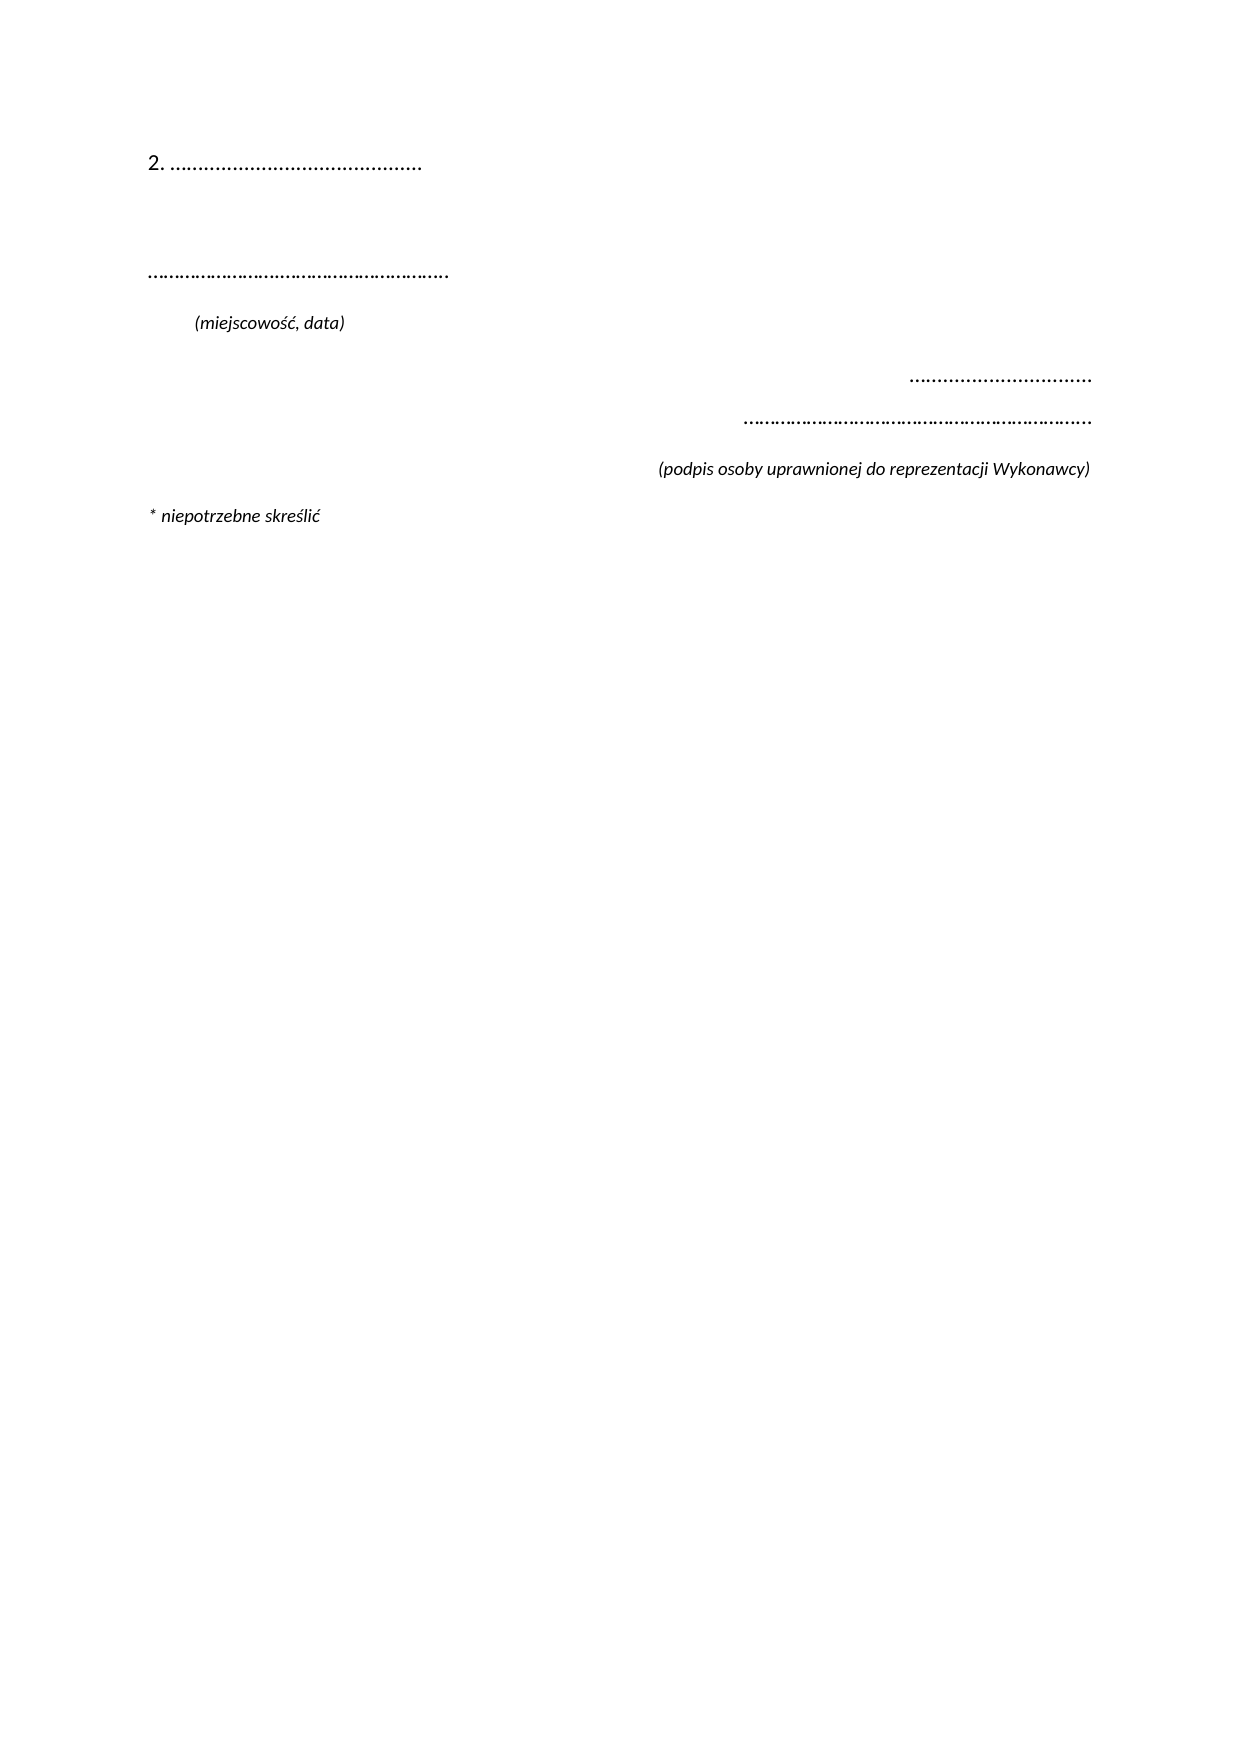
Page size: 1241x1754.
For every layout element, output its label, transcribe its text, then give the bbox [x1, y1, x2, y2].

text 2. …......................................... [148, 148, 1093, 176]
text ….............................………………………………………………………... [148, 360, 1093, 430]
text …………………….………………………….. [148, 257, 1093, 284]
text (miejscowość, data) [148, 311, 1093, 334]
text * niepotrzebne skreślić [148, 504, 1093, 527]
text (podpis osoby uprawnionej do reprezentacji Wykonawcy) [148, 457, 1093, 480]
